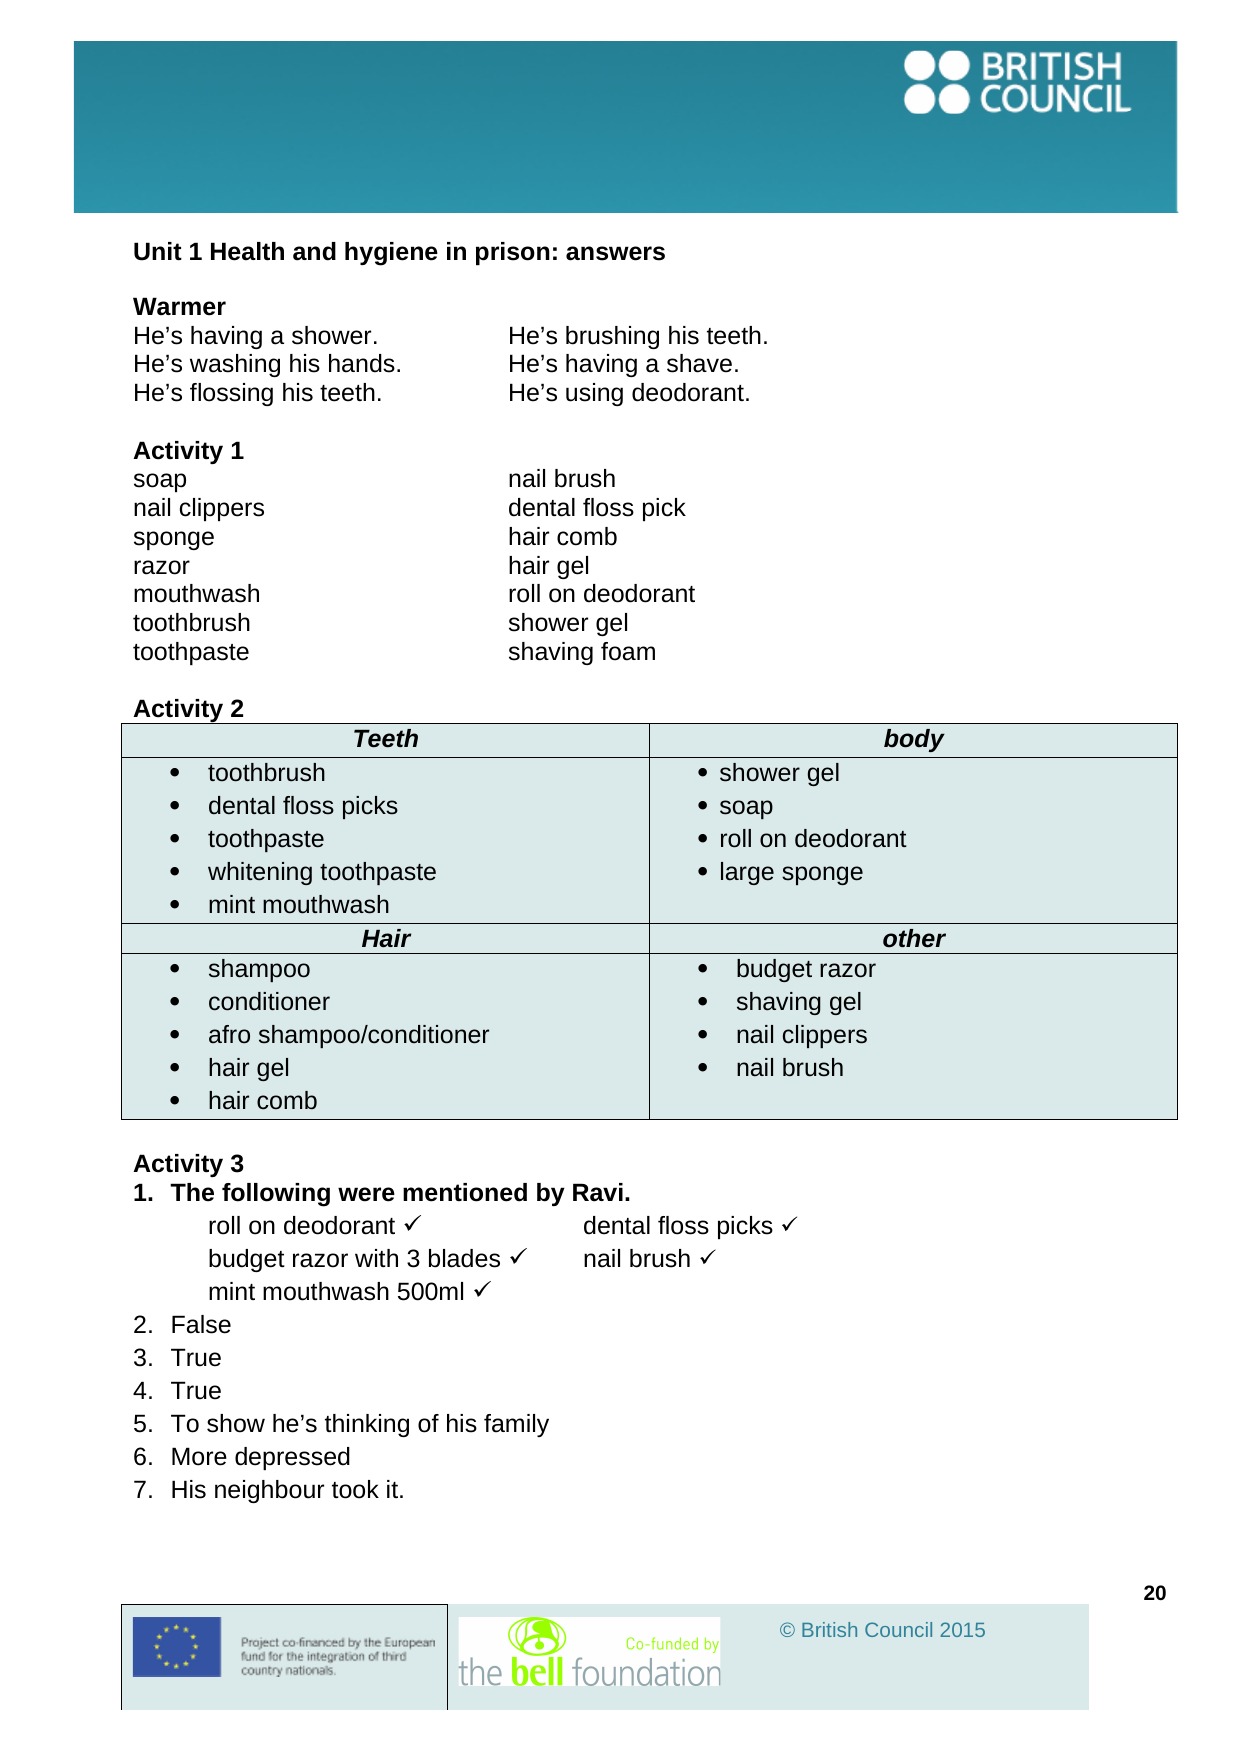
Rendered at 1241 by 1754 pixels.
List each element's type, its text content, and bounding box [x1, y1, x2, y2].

text toothpaste shaving foam [133, 637, 1166, 666]
list True [133, 1343, 1166, 1372]
text Activity 2 [133, 694, 1166, 723]
picture [73, 41, 1179, 213]
list budget razor with 3 blades nail brush [208, 1244, 1166, 1273]
text Activity 1 [133, 436, 1166, 464]
table_header Teeth [122, 724, 649, 757]
table_cell shampoo conditioner afro shampoo/conditioner hair gel hair comb [122, 954, 649, 1119]
list To show he’s thinking of his family [133, 1409, 1166, 1438]
text He’s flossing his teeth. He’s using deodorant. [133, 378, 1166, 407]
table_cell toothbrush dental floss picks toothpaste whitening toothpaste mint mouthwash [122, 758, 649, 923]
text Activity 3 [133, 1149, 1166, 1178]
table_cell Hair [122, 924, 649, 953]
list His neighbour took it. [133, 1475, 1166, 1504]
text Unit 1 Health and hygiene in prison: answers [133, 237, 1166, 266]
list False [133, 1310, 1166, 1339]
picture [458, 1617, 721, 1686]
text mouthwash roll on deodorant [133, 579, 1166, 608]
list More depressed [133, 1442, 1166, 1471]
list The following were mentioned by Ravi. [133, 1178, 1166, 1206]
text razor hair gel [133, 551, 1166, 579]
text soap nail brush [133, 464, 1166, 493]
text He’s washing his hands. He’s having a shave. [133, 349, 1166, 378]
text nail clippers dental floss pick [133, 493, 1166, 522]
table_cell shower gel soap roll on deodorant large sponge [650, 758, 1177, 923]
table_cell other [650, 924, 1177, 953]
table_cell budget razor shaving gel nail clippers nail brush [650, 954, 1177, 1119]
text Warmer [133, 292, 1166, 321]
list roll on deodorant dental floss picks [208, 1211, 1166, 1239]
text He’s having a shower. He’s brushing his teeth. [133, 321, 1166, 349]
text sponge hair comb [133, 522, 1166, 551]
table_header body [650, 724, 1177, 757]
list True [133, 1376, 1166, 1405]
list mint mouthwash 500ml [208, 1277, 1166, 1306]
text toothbrush shower gel [133, 608, 1166, 637]
picture [132, 1617, 435, 1677]
